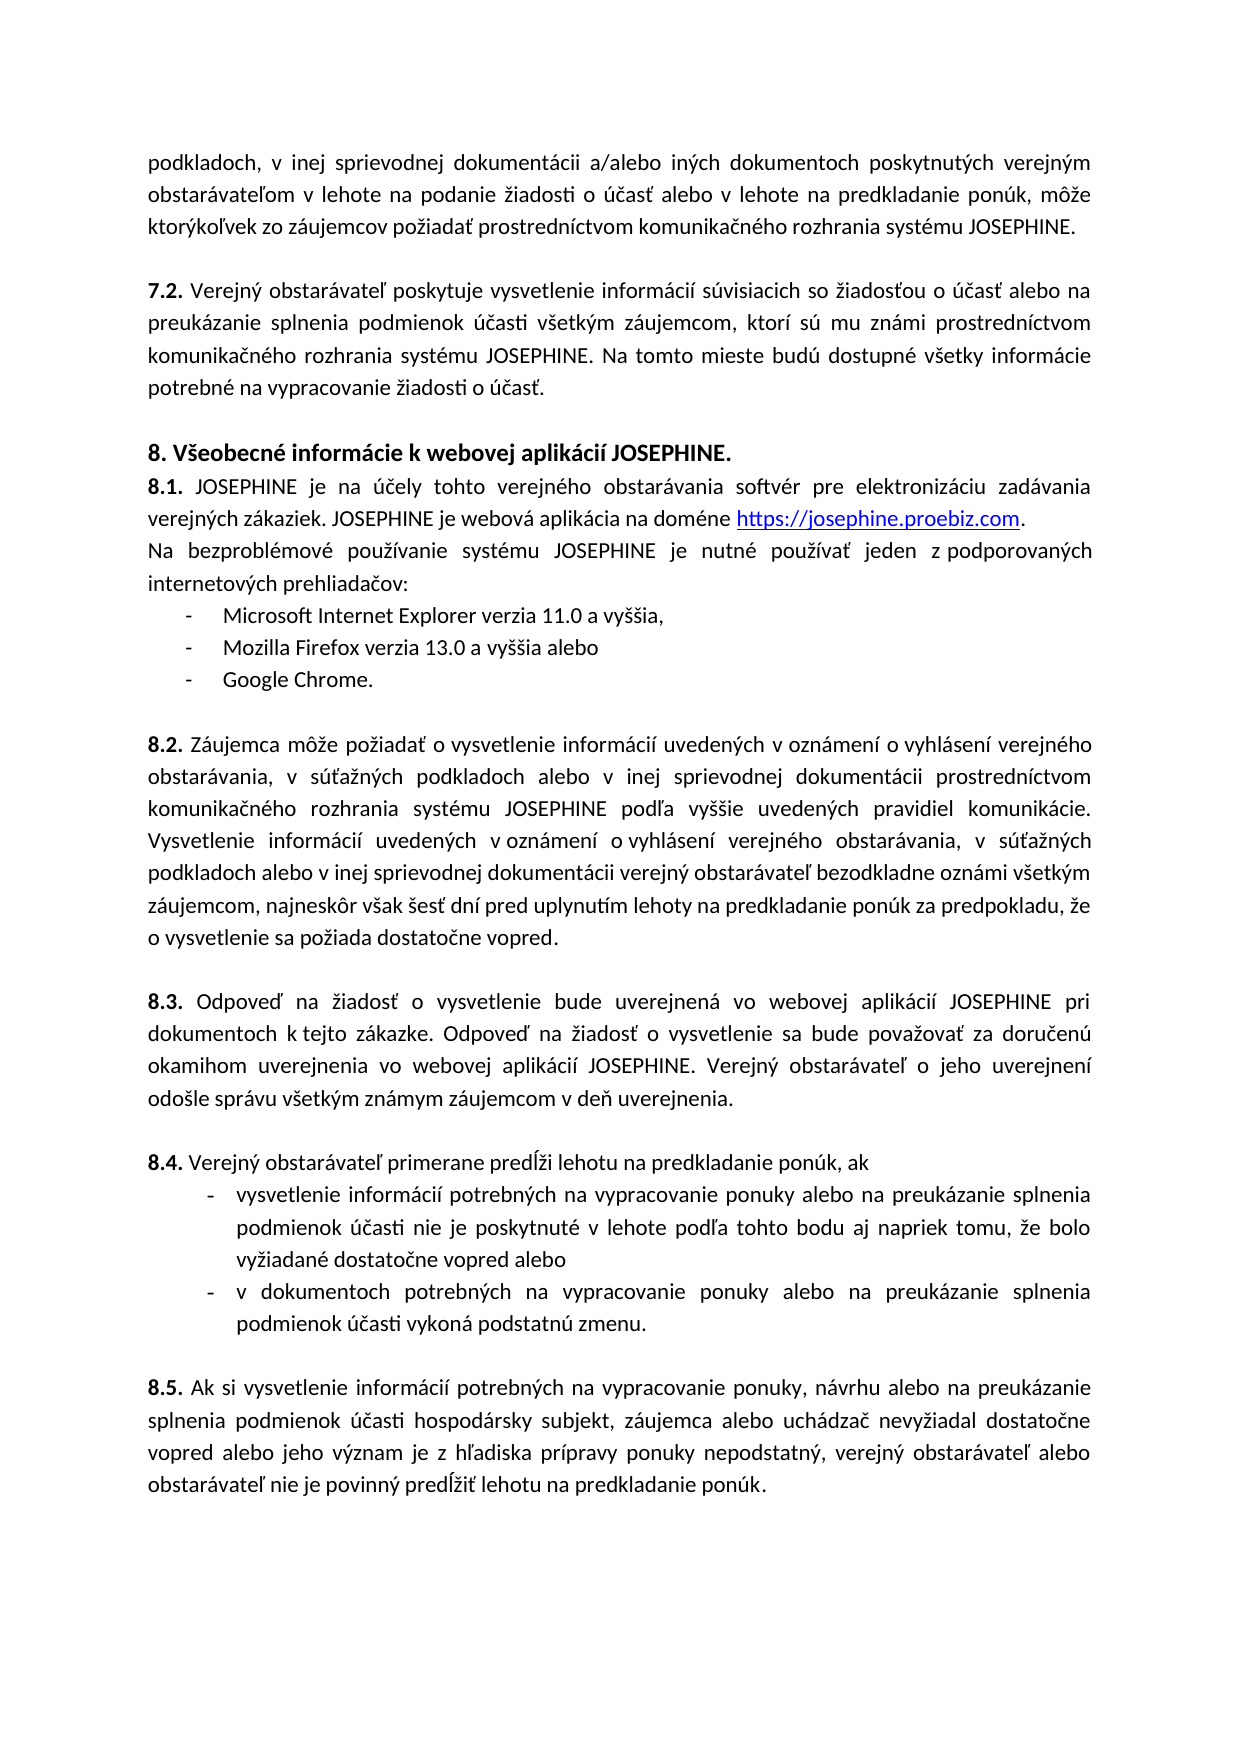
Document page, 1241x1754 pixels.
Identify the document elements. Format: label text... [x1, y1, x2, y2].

text 8. Všeobecné informácie k webovej aplikácií JOSEPHINE. [148, 437, 1093, 468]
text 8.1. JOSEPHINE je na účely tohto verejného obstarávania softvér pre elektronizáciu zadávania verejných zákaziek. JOSEPHINE je webová aplikácia na doméne https://josephine.proebiz.com. [148, 472, 1093, 532]
text 8.5. Ak si vysvetlenie informácií potrebných na vypracovanie ponuky, návrhu alebo na preukázanie splnenia podmienok účasti hospodársky subjekt, záujemca alebo uchádzač nevyžiadal dostatočne vopred alebo jeho význam je z hľadiska prípravy ponuky nepodstatný, verejný obstarávateľ alebo obstarávateľ nie je povinný predĺžiť lehotu na predkladanie ponúk. [148, 1373, 1093, 1498]
text 8.3. Odpoveď na žiadosť o vysvetlenie bude uverejnená vo webovej aplikácií JOSEPHINE pri dokumentoch k tejto zákazke. Odpoveď na žiadosť o vysvetlenie sa bude považovať za doručenú okamihom uverejnenia vo webovej aplikácií JOSEPHINE. Verejný obstarávateľ o jeho uverejnení odošle správu všetkým známym záujemcom v deň uverejnenia. [148, 987, 1093, 1112]
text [148, 148, 1093, 240]
list vysvetlenie informácií potrebných na vypracovanie ponuky alebo na preukázanie splnenia podmienok účasti nie je poskytnuté v lehote podľa tohto bodu aj napriek tomu, že bolo vyžiadané dostatočne vopred alebo [207, 1180, 1093, 1273]
list Google Chrome. [185, 665, 1093, 693]
list Microsoft Internet Explorer verzia 11.0 a vyššia, [185, 601, 1093, 629]
text 7.2. Verejný obstarávateľ poskytuje vysvetlenie informácií súvisiacich so žiadosťou o účasť alebo na preukázanie splnenia podmienok účasti všetkým záujemcom, ktorí sú mu známi prostredníctvom komunikačného rozhrania systému JOSEPHINE. Na tomto mieste budú dostupné všetky informácie potrebné na vypracovanie žiadosti o účasť. [148, 276, 1093, 401]
text Na bezproblémové používanie systému JOSEPHINE je nutné používať jeden z podporovaných internetových prehliadačov: [148, 537, 1093, 597]
list Mozilla Firefox verzia 13.0 a vyššia alebo [185, 633, 1093, 661]
text 8.4. Verejný obstarávateľ primerane predĺži lehotu na predkladanie ponúk, ak [148, 1148, 1093, 1176]
text 8.2. Záujemca môže požiadať o vysvetlenie informácií uvedených v oznámení o vyhlásení verejného obstarávania, v súťažných podkladoch alebo v inej sprievodnej dokumentácii prostredníctvom komunikačného rozhrania systému JOSEPHINE podľa vyššie uvedených pravidiel komunikácie. Vysvetlenie informácií uvedených v oznámení o vyhlásení verejného obstarávania, v súťažných podkladoch alebo v inej sprievodnej dokumentácii verejný obstarávateľ bezodkladne oznámi všetkým záujemcom, najneskôr však šesť dní pred uplynutím lehoty na predkladanie ponúk za predpokladu, že o vysvetlenie sa požiada dostatočne vopred. [148, 730, 1093, 951]
list v dokumentoch potrebných na vypracovanie ponuky alebo na preukázanie splnenia podmienok účasti vykoná podstatnú zmenu. [207, 1277, 1093, 1337]
